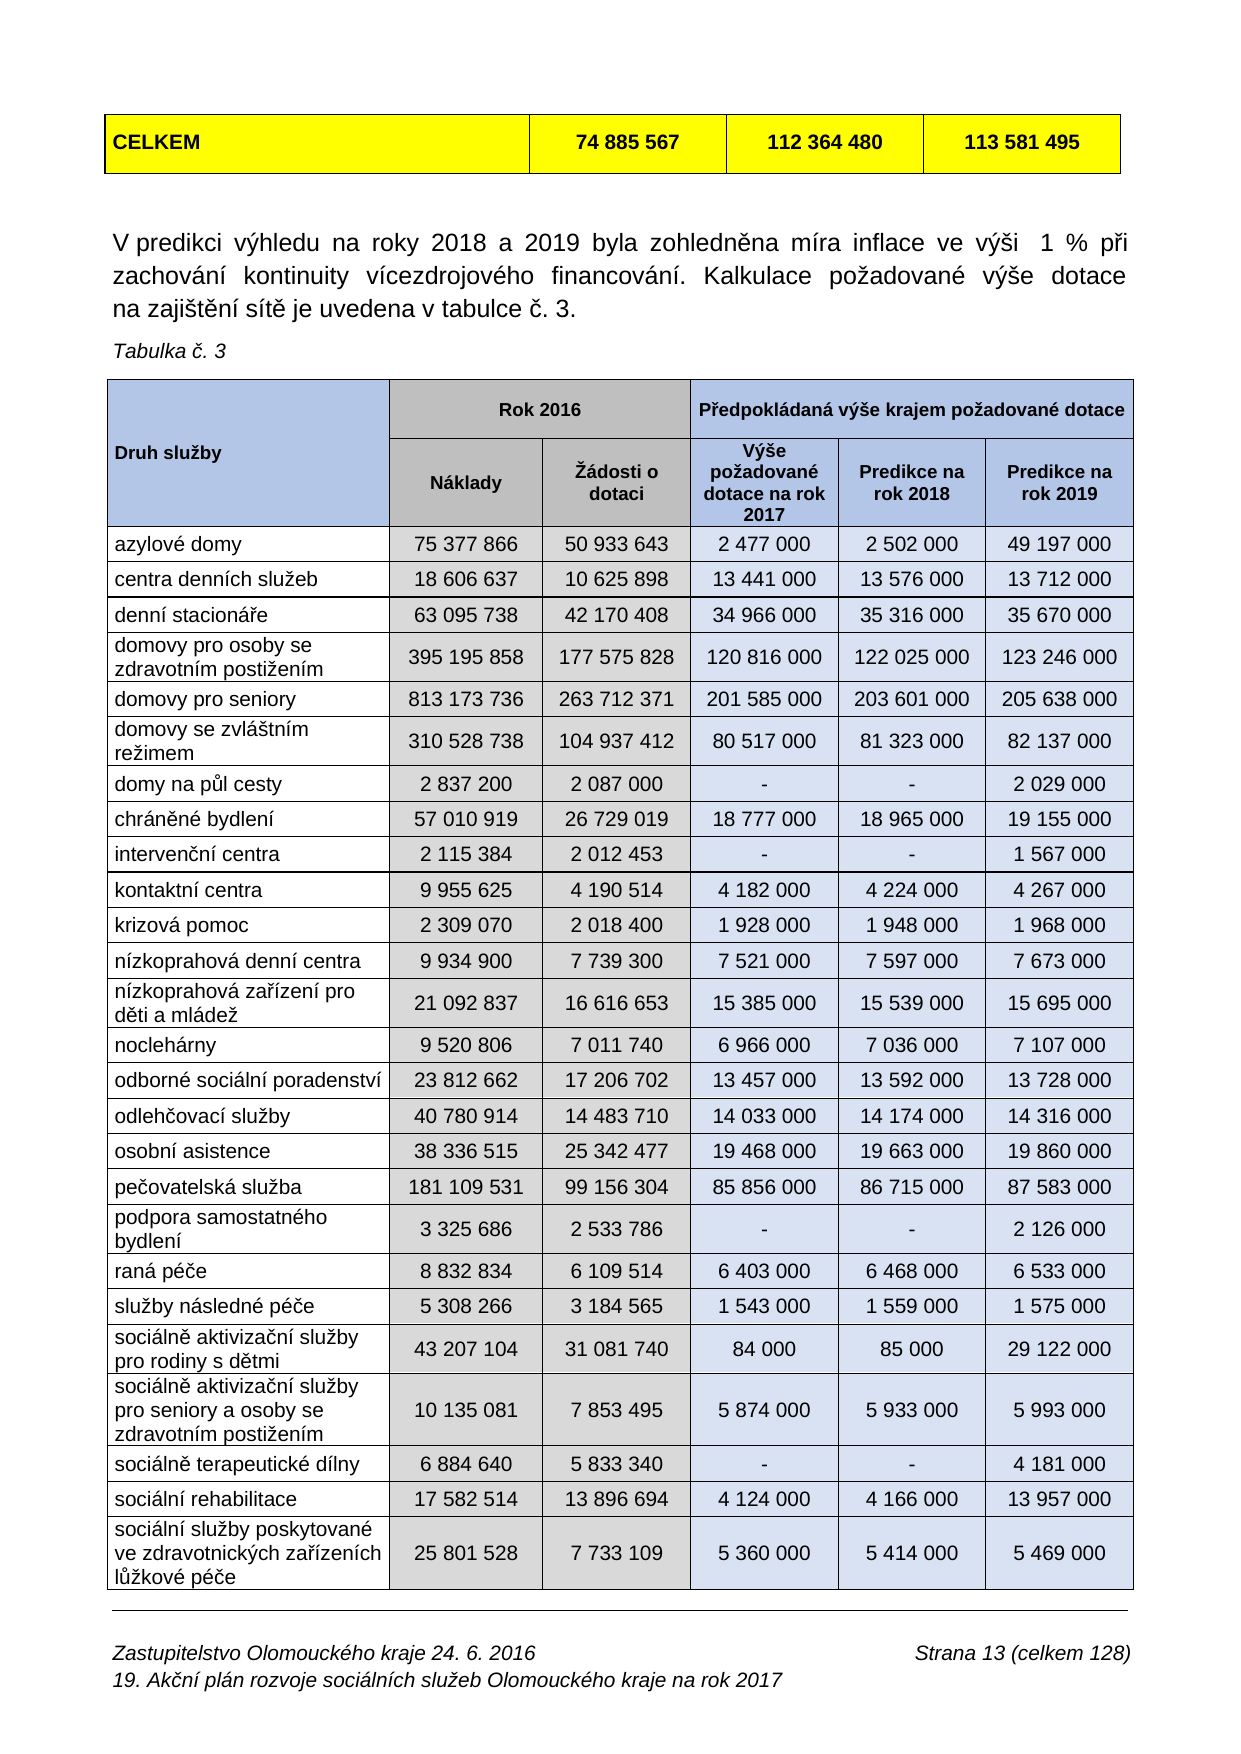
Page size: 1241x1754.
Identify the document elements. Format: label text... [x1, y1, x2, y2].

table_cell 4 181 000 [986, 1446, 1133, 1481]
table_cell sociálně terapeutické dílny [108, 1446, 389, 1481]
table_cell 25 801 528 [390, 1517, 542, 1589]
table_cell denní stacionáře [108, 598, 389, 632]
table_cell 15 385 000 [691, 979, 838, 1027]
table_cell Predikce na rok 2018 [839, 439, 985, 526]
table_cell 2 012 453 [543, 837, 690, 871]
table_cell 1 928 000 [691, 908, 838, 942]
table_cell 122 025 000 [839, 633, 985, 681]
table_cell nízkoprahová denní centra [108, 943, 389, 978]
table_cell 10 625 898 [543, 562, 690, 596]
table_cell 5 993 000 [986, 1374, 1133, 1445]
table_cell 205 638 000 [986, 682, 1133, 716]
table_cell 2 126 000 [986, 1205, 1133, 1253]
table_cell 74 885 567 [530, 115, 726, 173]
table_cell 5 308 266 [390, 1289, 542, 1323]
table_cell 112 364 480 [727, 115, 923, 173]
table_cell 5 414 000 [839, 1517, 985, 1589]
table_cell 123 246 000 [986, 633, 1133, 681]
table_cell 49 197 000 [986, 527, 1133, 561]
table_cell 5 833 340 [543, 1446, 690, 1481]
table_cell sociálně aktivizační služby pro seniory a osoby se zdravotním postižením [108, 1374, 389, 1445]
table_cell 177 575 828 [543, 633, 690, 681]
table_cell 3 184 565 [543, 1289, 690, 1323]
table_cell 5 360 000 [691, 1517, 838, 1589]
table_cell 13 592 000 [839, 1063, 985, 1097]
table_cell 4 190 514 [543, 873, 690, 907]
table_cell 2 502 000 [839, 527, 985, 561]
table_cell 1 968 000 [986, 908, 1133, 942]
table_cell 18 777 000 [691, 802, 838, 836]
table_cell 38 336 515 [390, 1134, 542, 1168]
table_cell 13 441 000 [691, 562, 838, 596]
table_cell 1 567 000 [986, 837, 1133, 871]
table_cell 50 933 643 [543, 527, 690, 561]
table_cell - [839, 1446, 985, 1481]
table_cell 7 107 000 [986, 1028, 1133, 1062]
table_cell 203 601 000 [839, 682, 985, 716]
table_cell 5 874 000 [691, 1374, 838, 1445]
table_cell domy na půl cesty [108, 766, 389, 801]
table_cell 25 342 477 [543, 1134, 690, 1168]
table_cell domovy pro osoby se zdravotním postižením [108, 633, 389, 681]
table_cell 5 933 000 [839, 1374, 985, 1445]
table_cell 4 182 000 [691, 873, 838, 907]
table_cell 6 109 514 [543, 1254, 690, 1288]
table_cell 9 955 625 [390, 873, 542, 907]
table_header Druh služby [108, 380, 389, 526]
table_cell 85 856 000 [691, 1169, 838, 1204]
table_cell 9 520 806 [390, 1028, 542, 1062]
table_cell odborné sociální poradenství [108, 1063, 389, 1097]
table_cell 75 377 866 [390, 527, 542, 561]
table_cell 5 469 000 [986, 1517, 1133, 1589]
table_cell 1 559 000 [839, 1289, 985, 1323]
table_cell 263 712 371 [543, 682, 690, 716]
table_cell CELKEM [106, 115, 529, 173]
table_cell chráněné bydlení [108, 802, 389, 836]
table_cell kontaktní centra [108, 873, 389, 907]
table_cell 15 539 000 [839, 979, 985, 1027]
table_cell - [691, 1205, 838, 1253]
table_cell 26 729 019 [543, 802, 690, 836]
table_cell 7 673 000 [986, 943, 1133, 978]
table_cell 6 468 000 [839, 1254, 985, 1288]
table_cell odlehčovací služby [108, 1099, 389, 1133]
table_cell 42 170 408 [543, 598, 690, 632]
table_cell 4 267 000 [986, 873, 1133, 907]
table_header Rok 2016 [390, 380, 690, 438]
table_cell 1 543 000 [691, 1289, 838, 1323]
table_cell 104 937 412 [543, 717, 690, 765]
table_cell 43 207 104 [390, 1325, 542, 1372]
table_cell 16 616 653 [543, 979, 690, 1027]
table_cell Žádosti o dotaci [543, 439, 690, 526]
table_cell intervenční centra [108, 837, 389, 871]
table_cell 6 966 000 [691, 1028, 838, 1062]
table_cell noclehárny [108, 1028, 389, 1062]
table_cell 40 780 914 [390, 1099, 542, 1133]
table_cell azylové domy [108, 527, 389, 561]
table_cell 17 206 702 [543, 1063, 690, 1097]
table_header Předpokládaná výše krajem požadované dotace [691, 380, 1133, 438]
table_cell - [839, 1205, 985, 1253]
table_cell - [691, 766, 838, 801]
table_cell 87 583 000 [986, 1169, 1133, 1204]
table_cell 19 663 000 [839, 1134, 985, 1168]
table_cell raná péče [108, 1254, 389, 1288]
table_cell 6 884 640 [390, 1446, 542, 1481]
table_cell osobní asistence [108, 1134, 389, 1168]
table_cell 99 156 304 [543, 1169, 690, 1204]
table_cell 13 576 000 [839, 562, 985, 596]
table_cell 9 934 900 [390, 943, 542, 978]
table_cell 35 316 000 [839, 598, 985, 632]
text V predikci výhledu na roky 2018 a 2019 byla zohledněna míra inflace ve výši 1 % při zachování kontinuity vícezdrojového financování. Kalkulace požadované výše dotace na zajištění sítě je uvedena v tabulce č. 3. [112, 228, 1128, 322]
table_cell 86 715 000 [839, 1169, 985, 1204]
table_cell 13 896 694 [543, 1482, 690, 1516]
table_cell centra denních služeb [108, 562, 389, 596]
table_cell 34 966 000 [691, 598, 838, 632]
table_cell 310 528 738 [390, 717, 542, 765]
table_cell sociální služby poskytované ve zdravotnických zařízeních lůžkové péče [108, 1517, 389, 1589]
table_cell 84 000 [691, 1325, 838, 1372]
table_cell domovy pro seniory [108, 682, 389, 716]
table_cell 7 739 300 [543, 943, 690, 978]
table_cell nízkoprahová zařízení pro děti a mládež [108, 979, 389, 1027]
table_cell 2 533 786 [543, 1205, 690, 1253]
table_cell 19 155 000 [986, 802, 1133, 836]
table_cell 14 316 000 [986, 1099, 1133, 1133]
table_cell 13 712 000 [986, 562, 1133, 596]
table_cell 21 092 837 [390, 979, 542, 1027]
table_cell 4 124 000 [691, 1482, 838, 1516]
table_cell 81 323 000 [839, 717, 985, 765]
table_cell pečovatelská služba [108, 1169, 389, 1204]
table_cell 82 137 000 [986, 717, 1133, 765]
table_cell 2 029 000 [986, 766, 1133, 801]
table_cell krizová pomoc [108, 908, 389, 942]
table_cell podpora samostatného bydlení [108, 1205, 389, 1253]
table_cell 18 606 637 [390, 562, 542, 596]
table_cell 10 135 081 [390, 1374, 542, 1445]
table_cell 13 457 000 [691, 1063, 838, 1097]
table_cell Predikce na rok 2019 [986, 439, 1133, 526]
table_cell Náklady [390, 439, 542, 526]
table_cell 3 325 686 [390, 1205, 542, 1253]
text Tabulka č. 3 [112, 339, 1128, 363]
table_cell 7 011 740 [543, 1028, 690, 1062]
table_cell 17 582 514 [390, 1482, 542, 1516]
table_cell 57 010 919 [390, 802, 542, 836]
table_cell 7 036 000 [839, 1028, 985, 1062]
table_cell služby následné péče [108, 1289, 389, 1323]
table_cell 31 081 740 [543, 1325, 690, 1372]
table_cell 2 477 000 [691, 527, 838, 561]
table_cell 120 816 000 [691, 633, 838, 681]
table_cell 395 195 858 [390, 633, 542, 681]
table_cell 201 585 000 [691, 682, 838, 716]
table_cell 113 581 495 [924, 115, 1120, 173]
table_cell 2 087 000 [543, 766, 690, 801]
table_cell 29 122 000 [986, 1325, 1133, 1372]
table_cell 2 837 200 [390, 766, 542, 801]
table_cell 13 728 000 [986, 1063, 1133, 1097]
table_cell 85 000 [839, 1325, 985, 1372]
table_cell 1 948 000 [839, 908, 985, 942]
table_cell 2 309 070 [390, 908, 542, 942]
table_cell 14 483 710 [543, 1099, 690, 1133]
table_cell 8 832 834 [390, 1254, 542, 1288]
table_cell 813 173 736 [390, 682, 542, 716]
table_cell - [839, 837, 985, 871]
table_cell 2 115 384 [390, 837, 542, 871]
table_cell domovy se zvláštním režimem [108, 717, 389, 765]
table_cell 19 860 000 [986, 1134, 1133, 1168]
table_cell 7 853 495 [543, 1374, 690, 1445]
table_cell 80 517 000 [691, 717, 838, 765]
table_cell 7 733 109 [543, 1517, 690, 1589]
table_cell 15 695 000 [986, 979, 1133, 1027]
table_cell sociální rehabilitace [108, 1482, 389, 1516]
table_cell 1 575 000 [986, 1289, 1133, 1323]
table_cell 6 533 000 [986, 1254, 1133, 1288]
table_cell 14 174 000 [839, 1099, 985, 1133]
table_cell Výše požadované dotace na rok 2017 [691, 439, 838, 526]
table_cell 4 224 000 [839, 873, 985, 907]
table_cell 6 403 000 [691, 1254, 838, 1288]
table_cell 23 812 662 [390, 1063, 542, 1097]
table_cell - [839, 766, 985, 801]
table_cell sociálně aktivizační služby pro rodiny s dětmi [108, 1325, 389, 1372]
table_cell 4 166 000 [839, 1482, 985, 1516]
table_cell 7 521 000 [691, 943, 838, 978]
table_cell 181 109 531 [390, 1169, 542, 1204]
table_cell 19 468 000 [691, 1134, 838, 1168]
table_cell 2 018 400 [543, 908, 690, 942]
table_cell 13 957 000 [986, 1482, 1133, 1516]
table_cell 63 095 738 [390, 598, 542, 632]
table_cell 18 965 000 [839, 802, 985, 836]
table_cell 14 033 000 [691, 1099, 838, 1133]
table_cell - [691, 837, 838, 871]
table_cell 7 597 000 [839, 943, 985, 978]
table_cell - [691, 1446, 838, 1481]
table_cell 35 670 000 [986, 598, 1133, 632]
